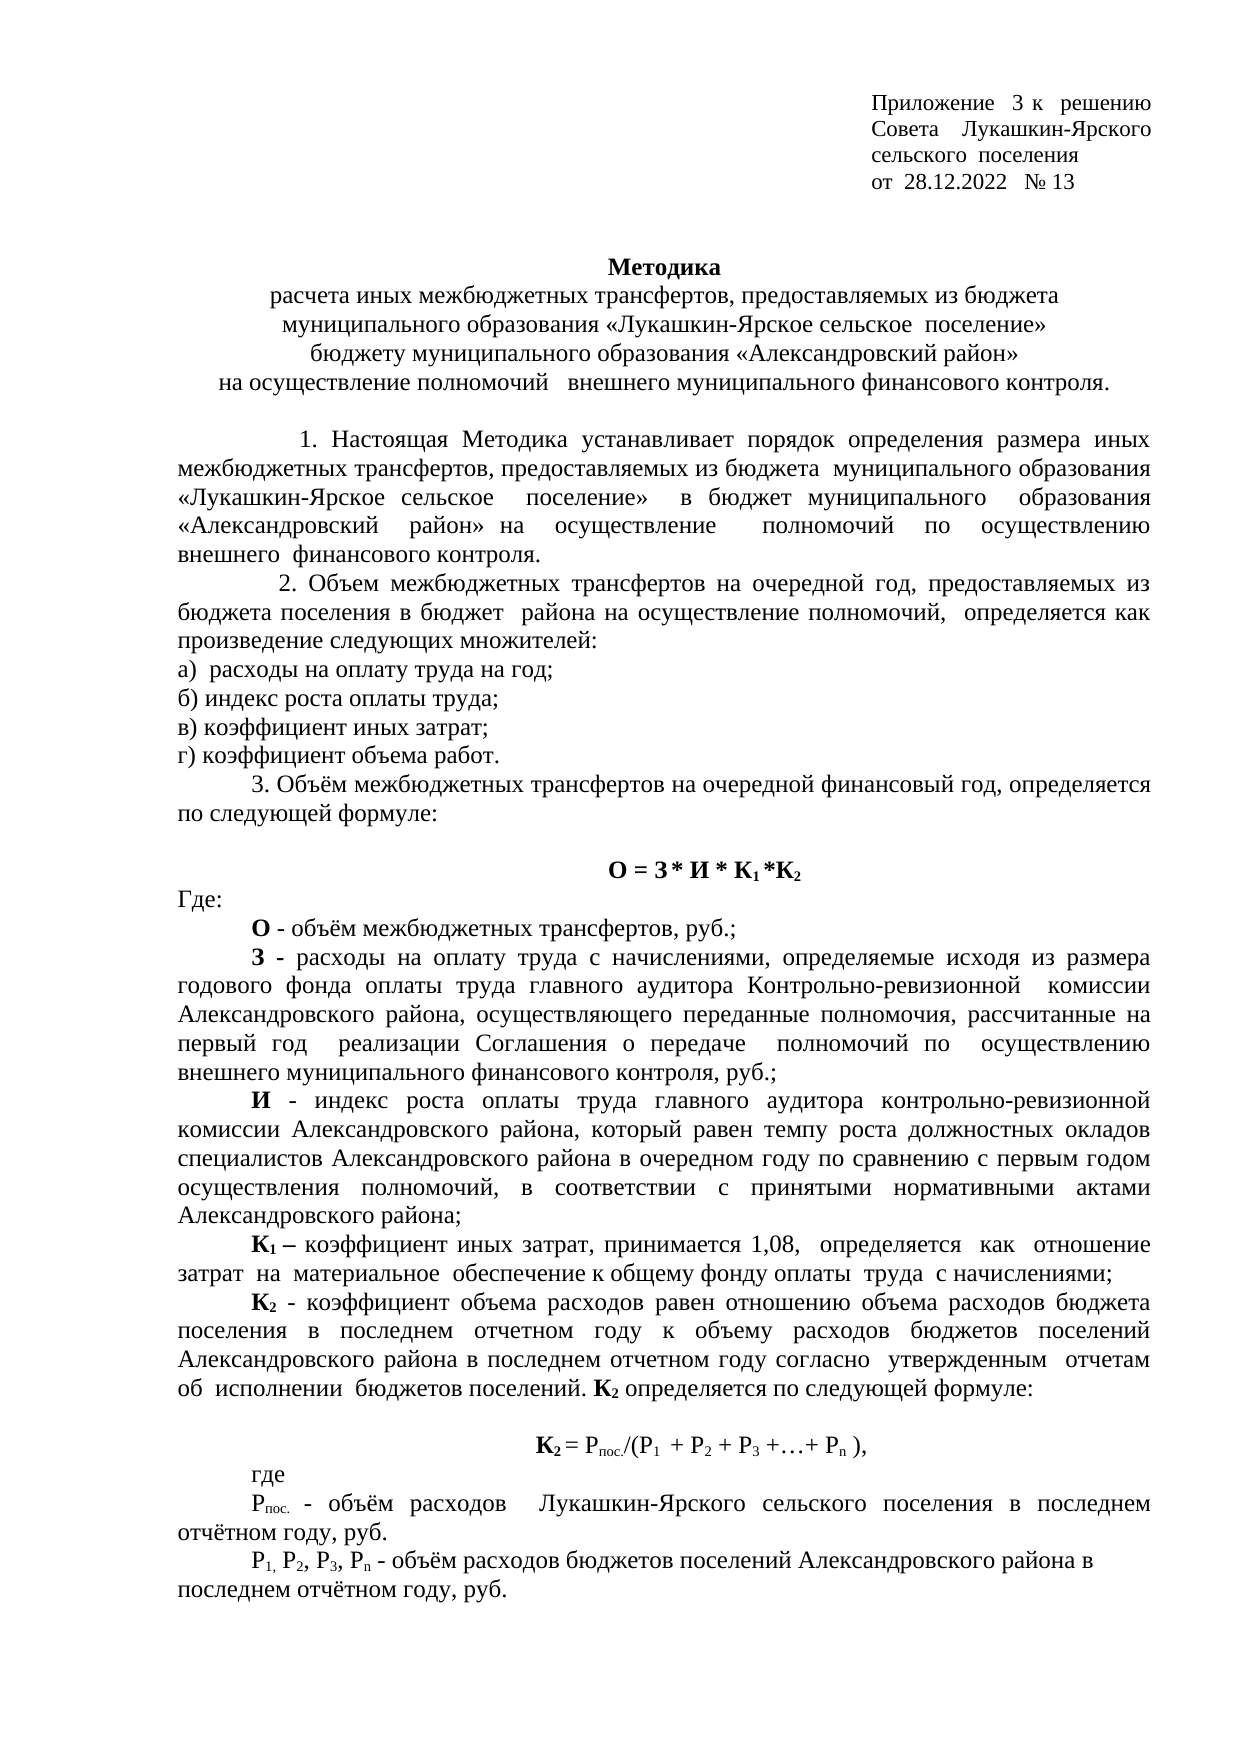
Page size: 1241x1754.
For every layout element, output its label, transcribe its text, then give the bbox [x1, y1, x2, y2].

text Р1, Р2, Р3, Рn - объём расходов бюджетов поселений Александровского района в последнем отчётном году, руб. [177, 1545, 1152, 1603]
text К1 – коэффициент иных затрат, принимается 1,08, определяется как отношение затрат на материальное обеспечение к общему фонду оплаты труда с начислениями; [177, 1229, 1152, 1287]
text К2 = Рпос./(Р1 + Р2 + Р3 +…+ Рn ), [177, 1430, 1152, 1459]
text З - расходы на оплату труда с начислениями, определяемые исходя из размера годового фонда оплаты труда главного аудитора Контрольно-ревизионной комиссии Александровского района, осуществляющего переданные полномочия, рассчитанные на первый год реализации Соглашения о передаче полномочий по осуществлению внешнего муниципального финансового контроля, руб.; [177, 942, 1152, 1085]
text Где: [177, 884, 1152, 913]
text К2 - коэффициент объема расходов равен отношению объема расходов бюджета поселения в последнем отчетном году к объему расходов бюджетов поселений Александровского района в последнем отчетном году согласно утвержденным отчетам об исполнении бюджетов поселений. К2 определяется по следующей формуле: [177, 1287, 1152, 1402]
text 1. Настоящая Методика устанавливает порядок определения размера иных межбюджетных трансфертов, предоставляемых из бюджета муниципального образования «Лукашкин-Ярское сельское поселение» в бюджет муниципального образования «Александровский район» на осуществление полномочий по осуществлению внешнего финансового контроля. [177, 424, 1152, 568]
text 3. Объём межбюджетных трансфертов на очередной финансовый год, определяется по следующей формуле: [177, 769, 1152, 827]
text где [177, 1459, 1152, 1488]
text Приложение 3 к решению Совета Лукашкин-Ярского сельского поселения [871, 89, 1152, 168]
text 2. Объем межбюджетных трансфертов на очередной год, предоставляемых из бюджета поселения в бюджет района на осуществление полномочий, определяется как произведение следующих множителей: [177, 568, 1152, 654]
text Рпос. - объём расходов Лукашкин-Ярского сельского поселения в последнем отчётном году, руб. [177, 1488, 1152, 1545]
text а) расходы на оплату труда на год; [177, 654, 1152, 683]
text на осуществление полномочий внешнего муниципального финансового контроля. [177, 367, 1152, 395]
text г) коэффициент объема работ. [177, 740, 1152, 769]
text И - индекс роста оплаты труда главного аудитора контрольно-ревизионной комиссии Александровского района, который равен темпу роста должностных окладов специалистов Александровского района в очередном году по сравнению с первым годом осуществления полномочий, в соответствии с принятыми нормативными актами Александровского района; [177, 1085, 1152, 1229]
text от 28.12.2022 № 13 [871, 168, 1152, 194]
text б) индекс роста оплаты труда; [177, 683, 1152, 712]
text бюджету муниципального образования «Александровский район» [177, 338, 1152, 367]
text О = З * И * К1 *К2 [177, 855, 1152, 884]
text расчета иных межбюджетных трансфертов, предоставляемых из бюджета муниципального образования «Лукашкин-Ярское сельское поселение» [177, 280, 1152, 338]
text Методика [177, 252, 1152, 280]
text О - объём межбюджетных трансфертов, руб.; [177, 913, 1152, 942]
text в) коэффициент иных затрат; [177, 712, 1152, 740]
